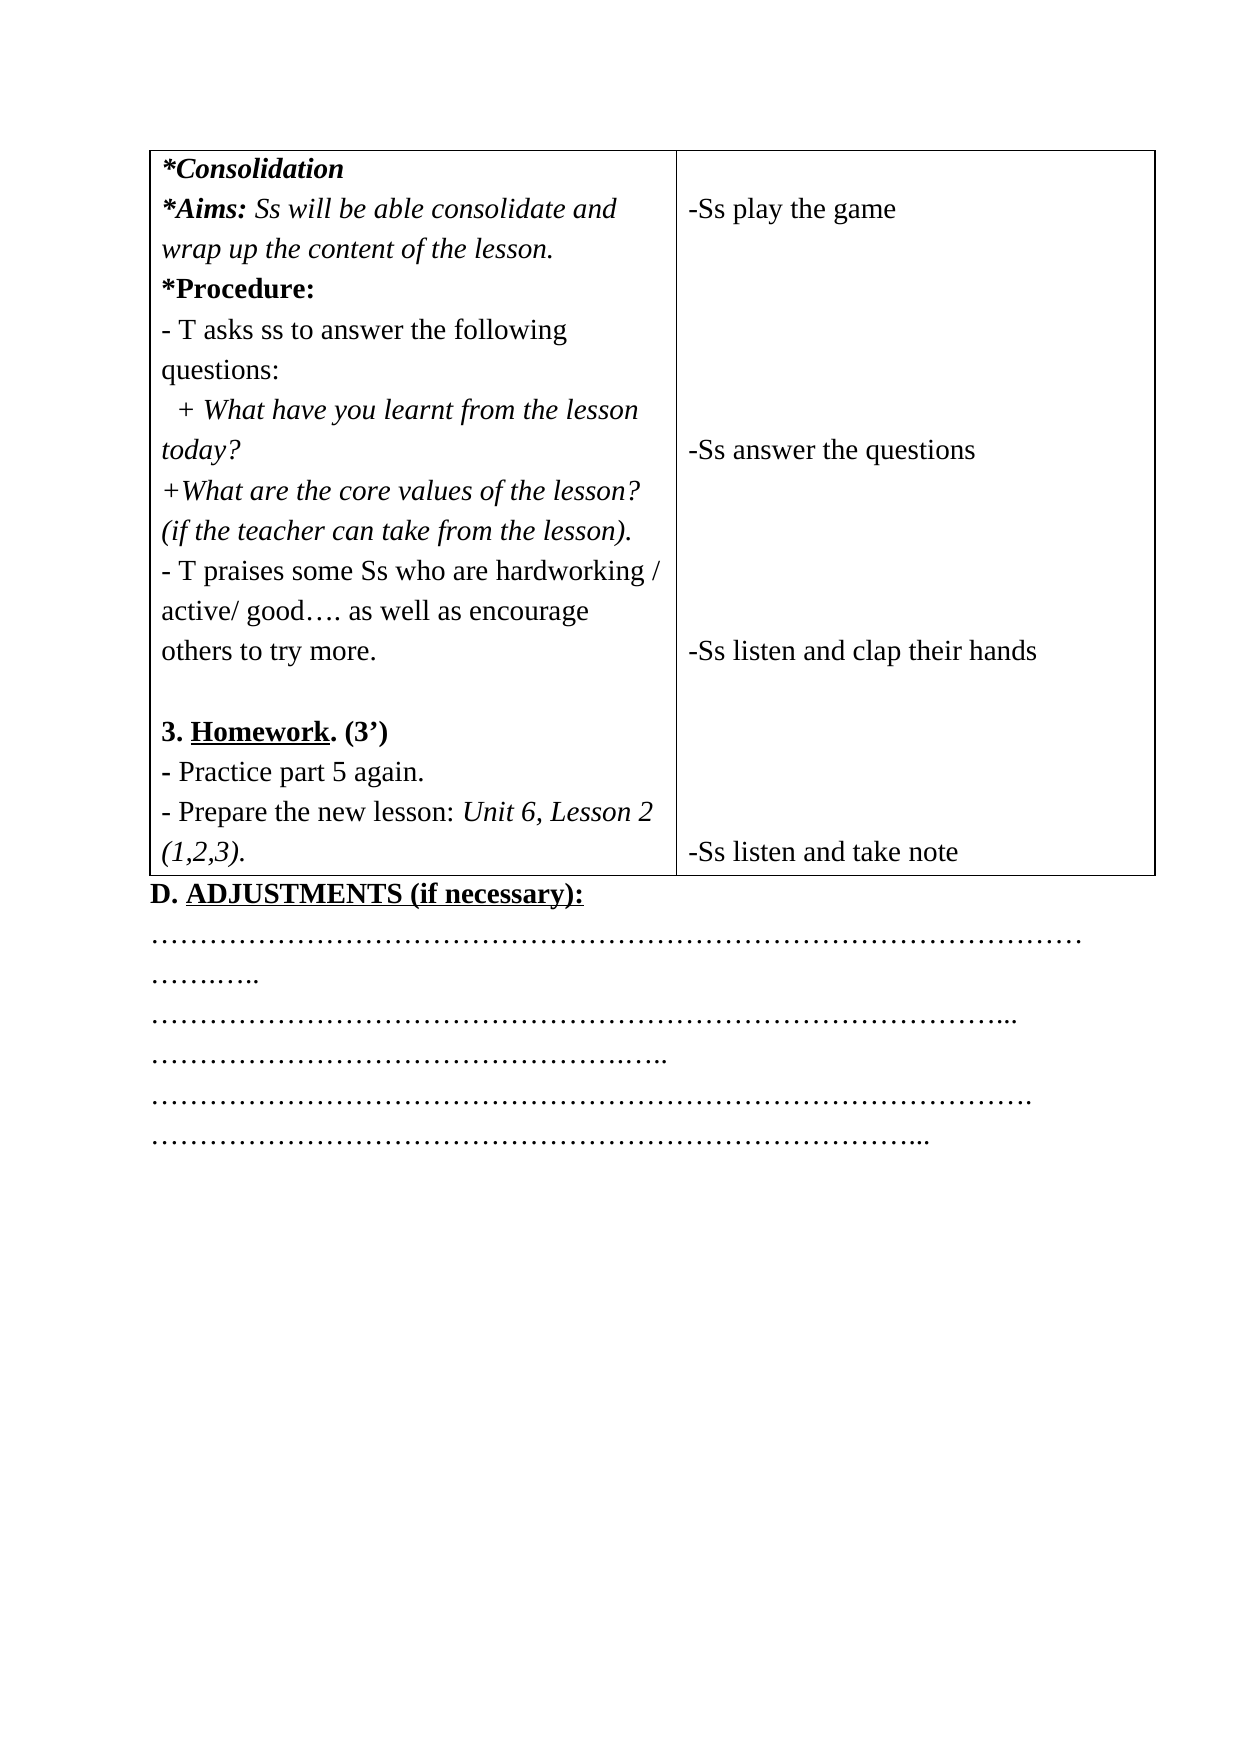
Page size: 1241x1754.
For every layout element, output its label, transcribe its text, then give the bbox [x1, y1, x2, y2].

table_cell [677, 151, 1154, 875]
text D. ADJUSTMENTS (if necessary): [150, 876, 1090, 909]
text ………………………………………………………………………………………….…..……………………………………………………………………………...………………………………………….…..……………………………………………………………………………….……………………………………………………………………... [150, 916, 1090, 1151]
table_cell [151, 151, 676, 875]
